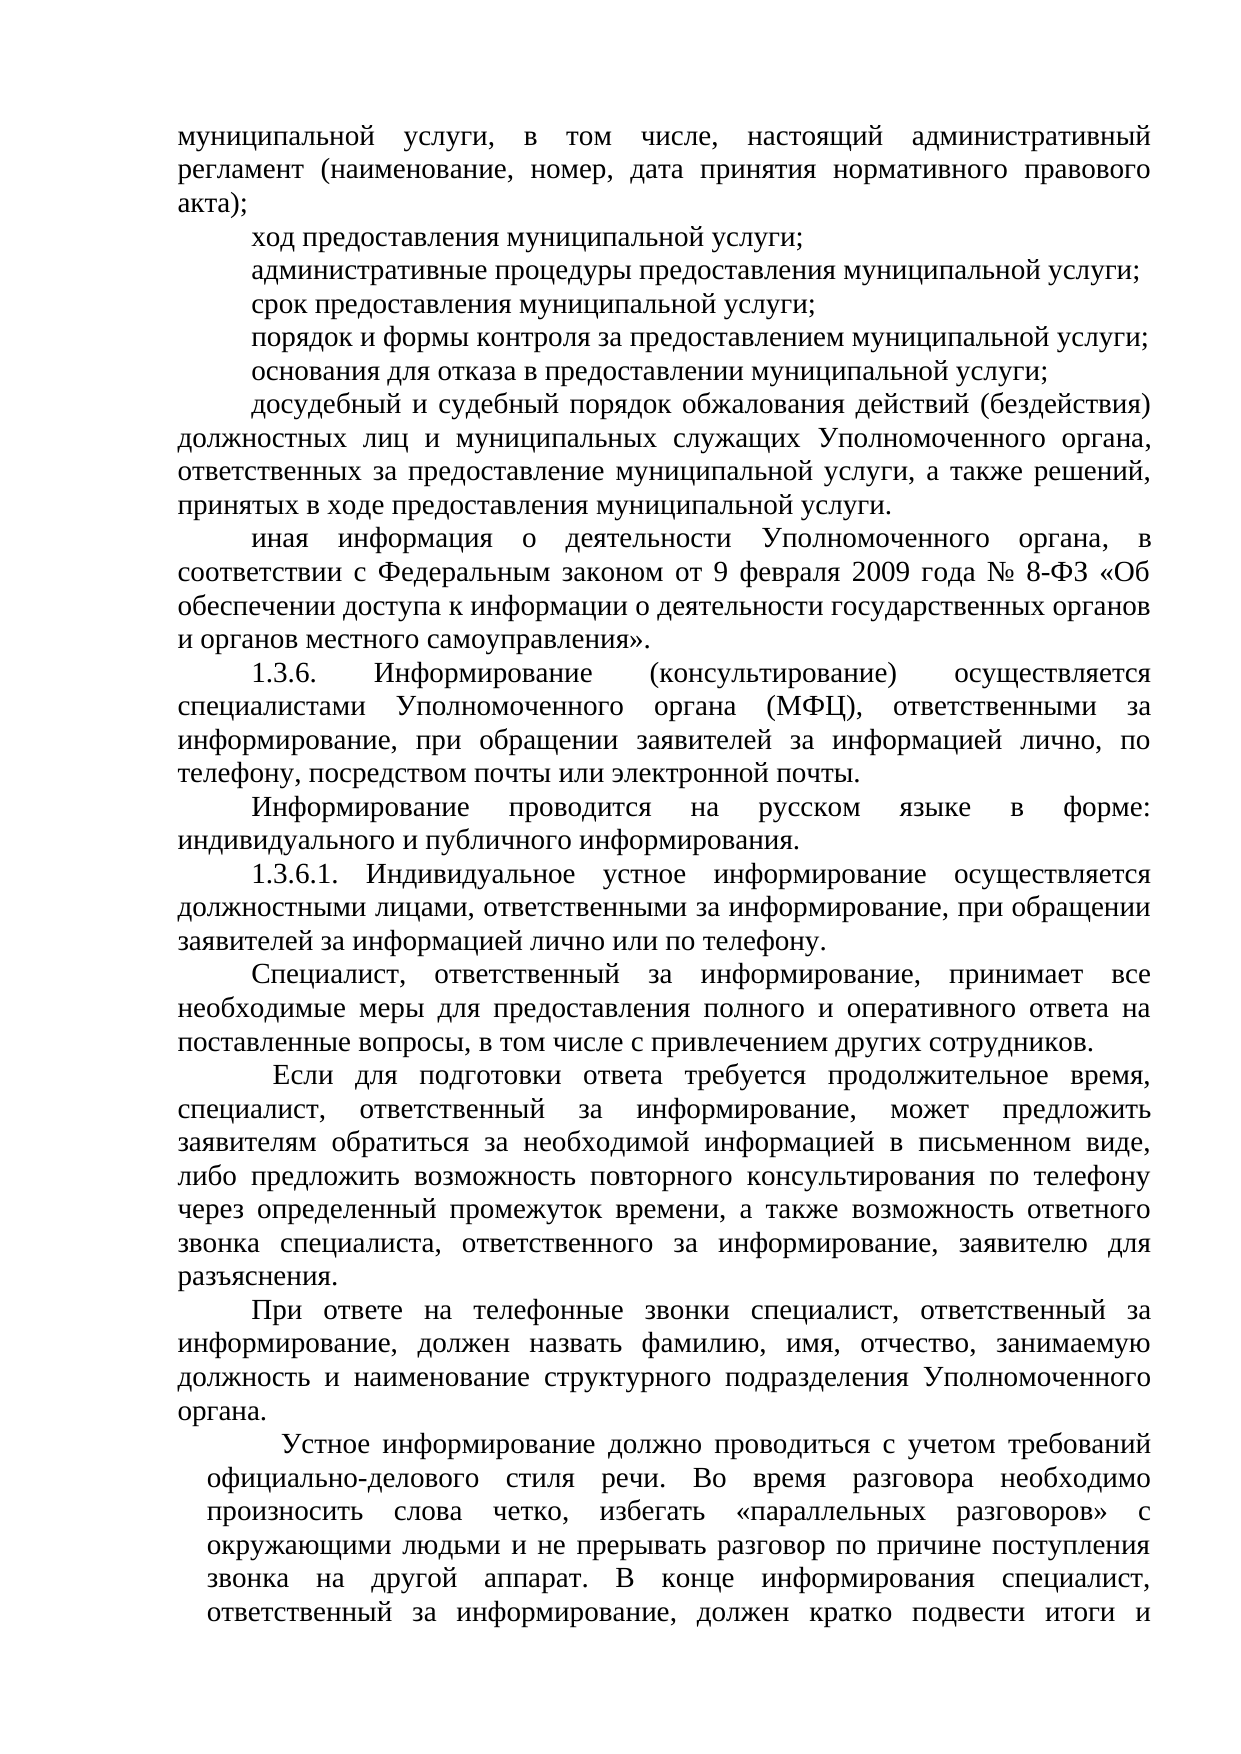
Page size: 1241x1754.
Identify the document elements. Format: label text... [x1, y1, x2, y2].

text 1.3.6. Информирование (консультирование) осуществляется специалистами Уполномоченного органа (МФЦ), ответственными за информирование, при обращении заявителей за информацией лично, по телефону, посредством почты или электронной почты. [177, 655, 1152, 789]
text Специалист, ответственный за информирование, принимает все необходимые меры для предоставления полного и оперативного ответа на поставленные вопросы, в том числе с привлечением других сотрудников. [177, 957, 1152, 1057]
text административные процедуры предоставления муниципальной услуги; [177, 252, 1152, 286]
text Информирование проводится на русском языке в форме: индивидуального и публичного информирования. [177, 789, 1152, 856]
text ход предоставления муниципальной услуги; [177, 219, 1152, 252]
text 1.3.6.1. Индивидуальное устное информирование осуществляется должностными лицами, ответственными за информирование, при обращении заявителей за информацией лично или по телефону. [177, 856, 1152, 957]
text иная информация о деятельности Уполномоченного органа, в соответствии с Федеральным законом от 9 февраля 2009 года № 8-ФЗ «Об обеспечении доступа к информации о деятельности государственных органов и органов местного самоуправления». [177, 521, 1152, 655]
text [177, 118, 1152, 219]
text Если для подготовки ответа требуется продолжительное время, специалист, ответственный за информирование, может предложить заявителям обратиться за необходимой информацией в письменном виде, либо предложить возможность повторного консультирования по телефону через определенный промежуток времени, а также возможность ответного звонка специалиста, ответственного за информирование, заявителю для разъяснения. [177, 1057, 1152, 1292]
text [207, 1426, 1152, 1627]
text срок предоставления муниципальной услуги; [177, 286, 1152, 319]
text При ответе на телефонные звонки специалист, ответственный за информирование, должен назвать фамилию, имя, отчество, занимаемую должность и наименование структурного подразделения Уполномоченного органа. [177, 1292, 1152, 1426]
text основания для отказа в предоставлении муниципальной услуги; [177, 353, 1152, 386]
text досудебный и судебный порядок обжалования действий (бездействия) должностных лиц и муниципальных служащих Уполномоченного органа, ответственных за предоставление муниципальной услуги, а также решений, принятых в ходе предоставления муниципальной услуги. [177, 386, 1152, 521]
text порядок и формы контроля за предоставлением муниципальной услуги; [177, 319, 1152, 353]
